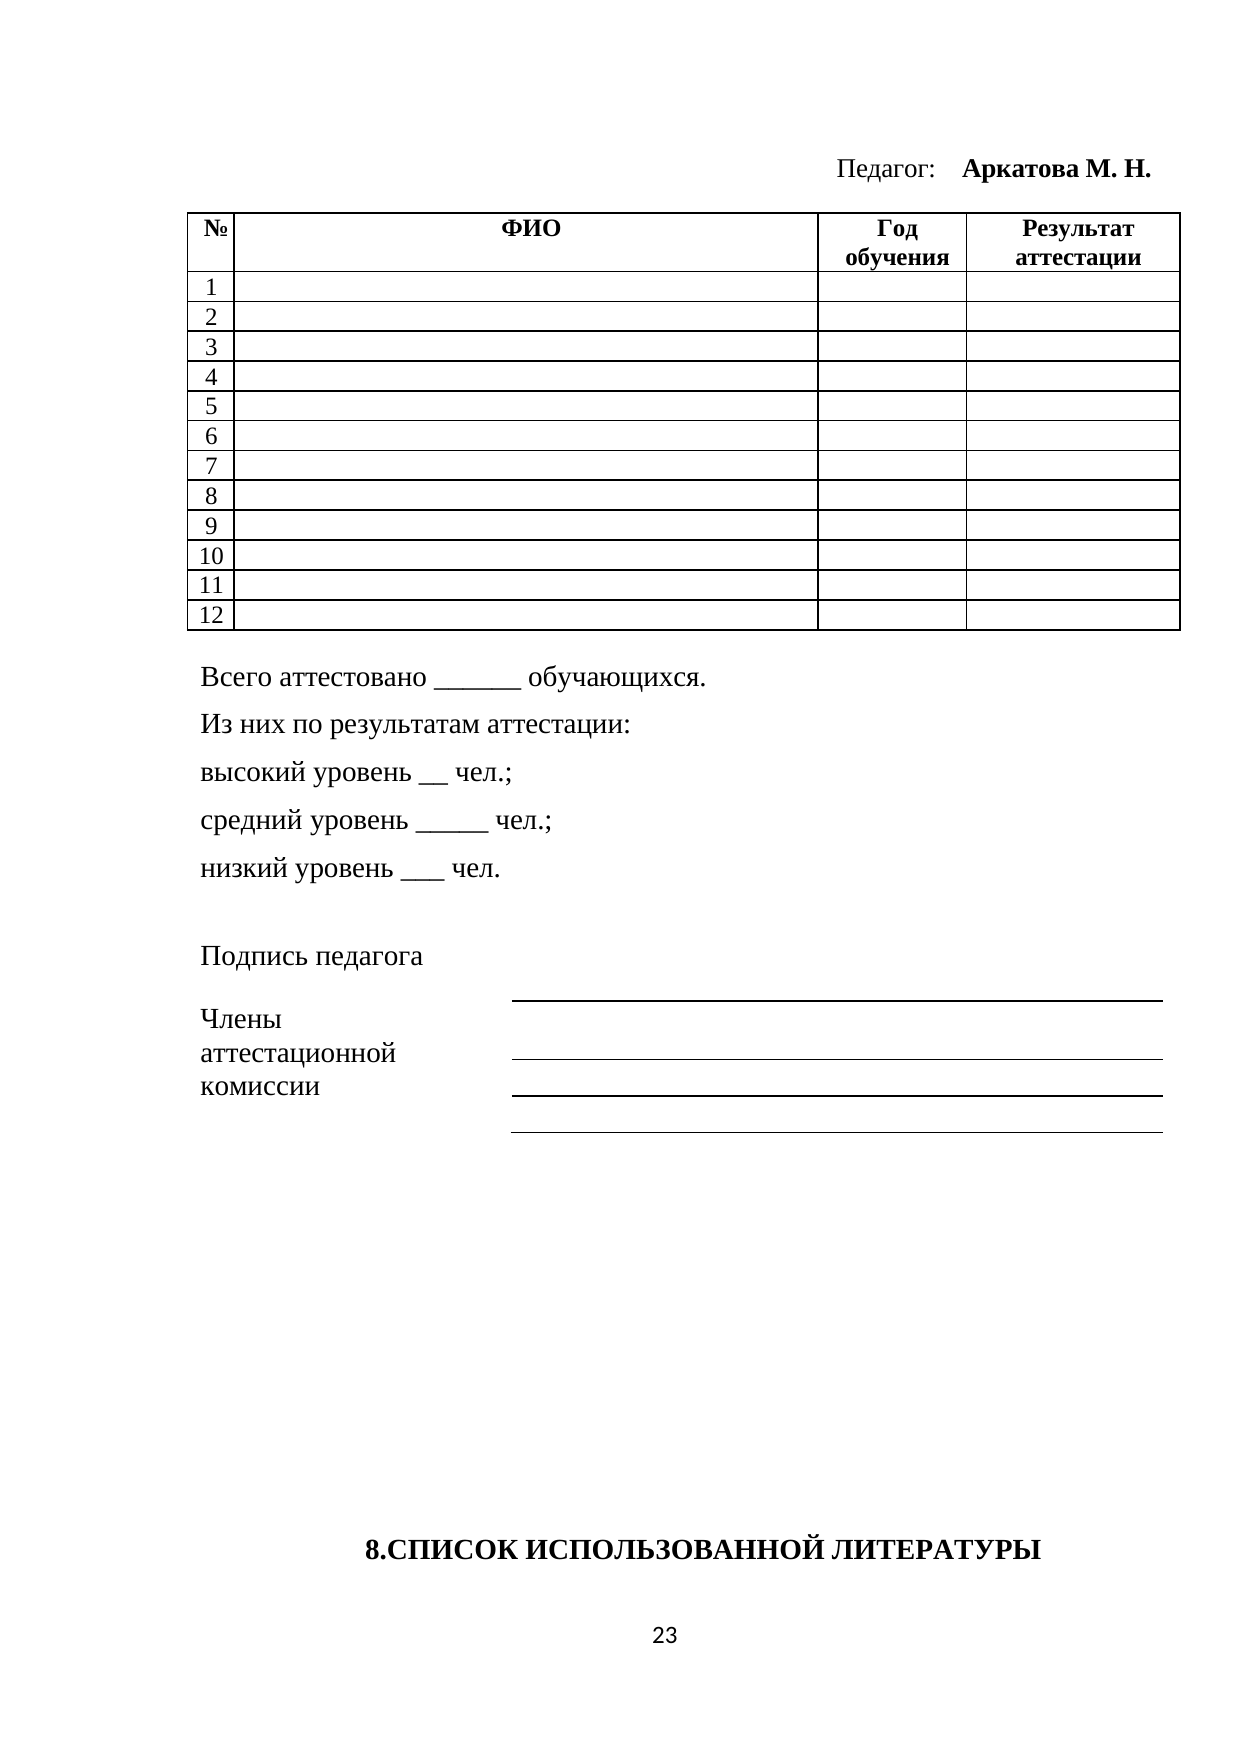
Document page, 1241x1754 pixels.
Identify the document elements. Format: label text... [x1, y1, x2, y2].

table_cell [967, 302, 1179, 330]
table_cell [967, 451, 1179, 479]
table_cell [235, 392, 817, 420]
text средний уровень _____ чел.; [200, 802, 1006, 836]
text высокий уровень __ чел.; [200, 754, 1006, 788]
table_header ФИО [235, 214, 817, 271]
table_cell [819, 571, 966, 599]
text Всего аттестовано ______ обучающихся. [200, 659, 1006, 692]
table_cell [967, 392, 1179, 420]
text Из них по результатам аттестации: [200, 707, 1006, 740]
table_header Результат аттестации [967, 214, 1179, 271]
table_cell [819, 392, 966, 420]
table_cell [235, 272, 817, 301]
text Педагог: Аркатова М. Н. [199, 152, 1152, 183]
table_cell 2 [188, 302, 233, 330]
table_cell [235, 511, 817, 539]
table_cell [235, 332, 817, 360]
table_cell [235, 302, 817, 330]
table_cell [235, 362, 817, 390]
text Подпись педагога [200, 938, 1152, 972]
table_cell [819, 541, 966, 569]
table_cell 10 [188, 541, 233, 569]
table_cell [235, 481, 817, 509]
table_cell 7 [188, 451, 233, 479]
table_cell 1 [188, 272, 233, 301]
table_cell [235, 601, 817, 629]
table_cell 9 [188, 511, 233, 539]
table_cell [967, 362, 1179, 390]
text низкий уровень ___ чел. [200, 850, 1006, 883]
table_cell 4 [188, 362, 233, 390]
table_cell 3 [188, 332, 233, 360]
table_cell [235, 571, 817, 599]
table_cell [967, 421, 1179, 449]
table_header Год обучения [819, 214, 966, 271]
table_cell [819, 332, 966, 360]
table_cell [967, 601, 1179, 629]
list 8.СПИСОК ИСПОЛЬЗОВАННОЙ ЛИТЕРАТУРЫ [255, 1532, 1152, 1566]
table_cell [235, 541, 817, 569]
table_cell 11 [188, 571, 233, 599]
table_cell [967, 511, 1179, 539]
table_cell 12 [188, 601, 233, 629]
table_cell [967, 541, 1179, 569]
table_cell [967, 571, 1179, 599]
table_cell [819, 362, 966, 390]
table_cell [819, 302, 966, 330]
text Члены аттестационной комиссии [200, 1001, 405, 1102]
table_cell [235, 421, 817, 449]
table_cell [819, 421, 966, 449]
table_cell 6 [188, 421, 233, 449]
table_cell [235, 451, 817, 479]
table_cell [967, 272, 1179, 301]
table_cell [819, 601, 966, 629]
table_cell 8 [188, 481, 233, 509]
table_cell [967, 481, 1179, 509]
table_cell [967, 332, 1179, 360]
table_cell [819, 451, 966, 479]
table_cell [819, 272, 966, 301]
table_header № [188, 214, 233, 271]
table_cell [819, 481, 966, 509]
table_cell 5 [188, 392, 233, 420]
table_cell [819, 511, 966, 539]
